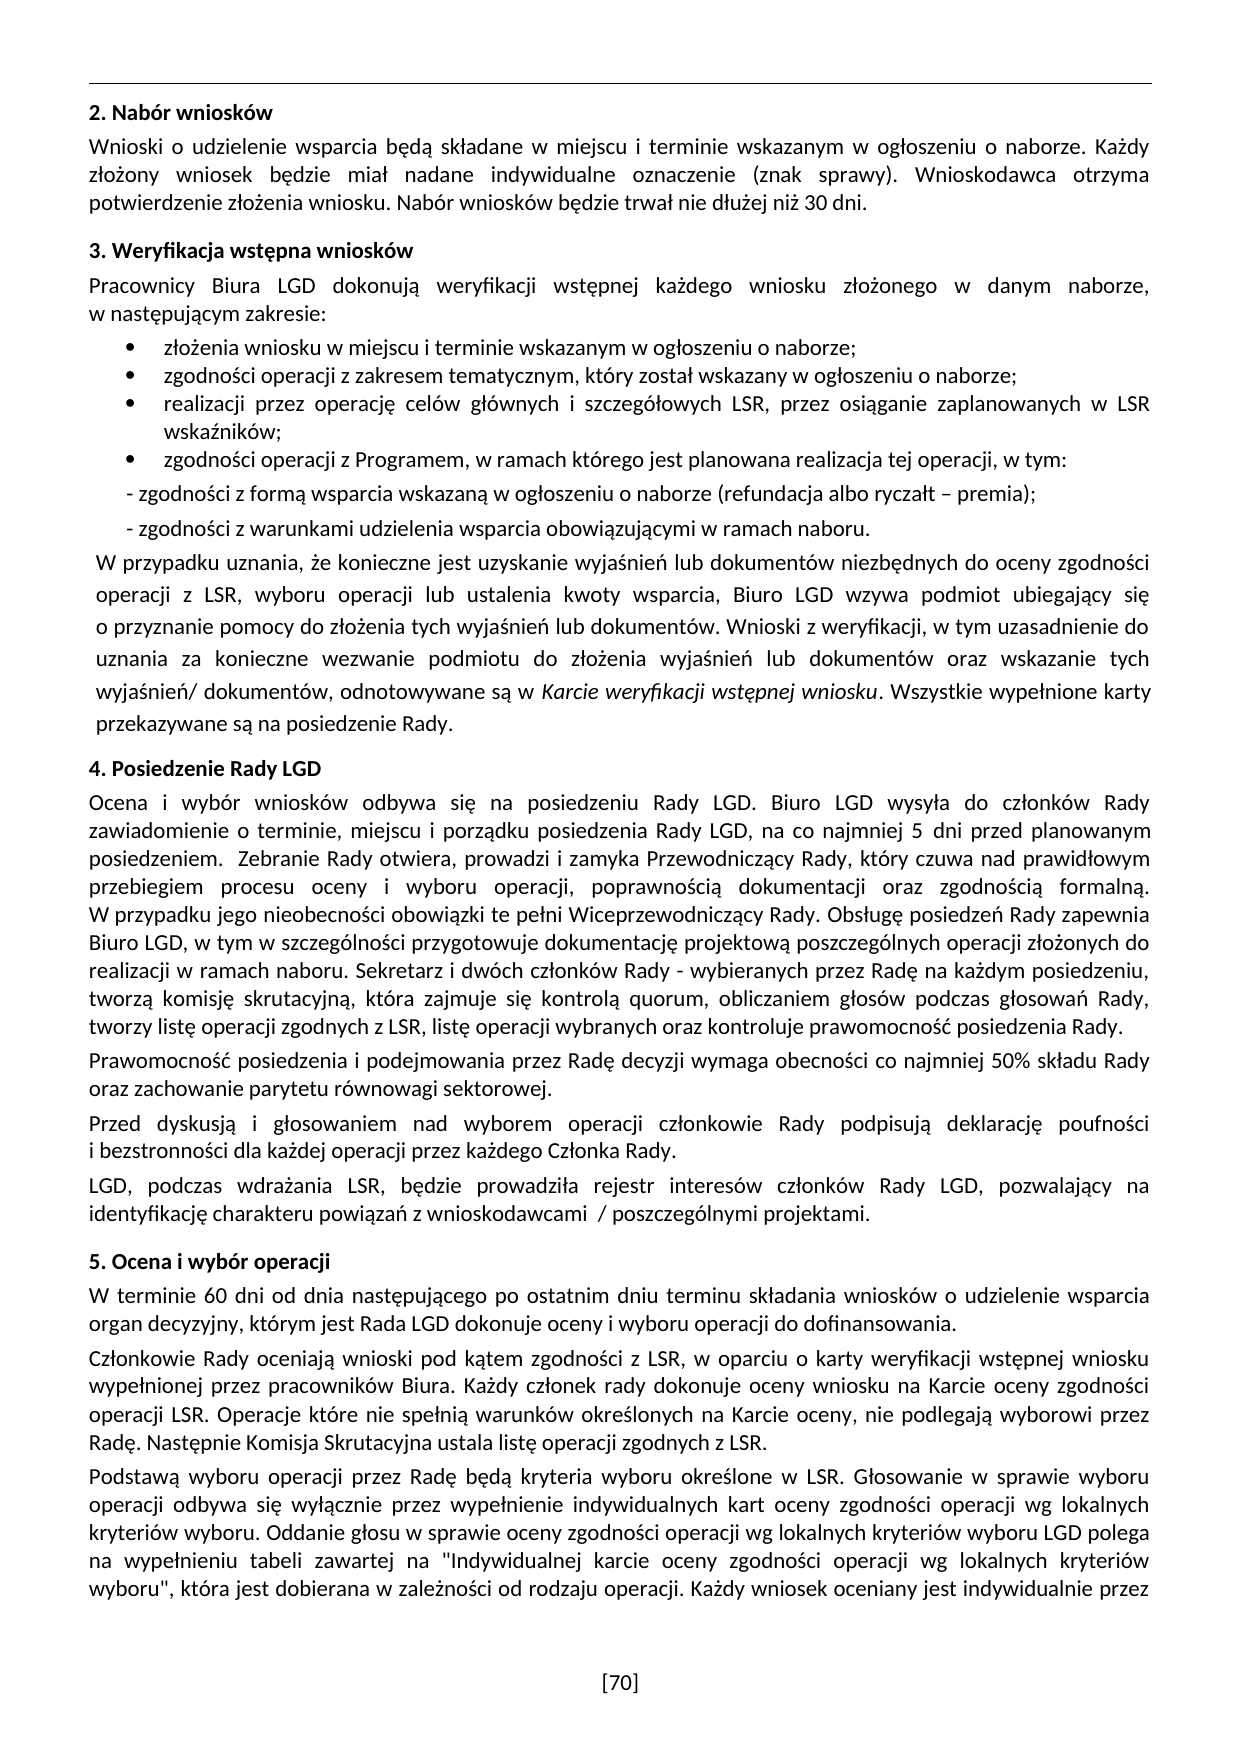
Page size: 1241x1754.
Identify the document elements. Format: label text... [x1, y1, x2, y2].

text - zgodności z formą wsparcia wskazaną w ogłoszeniu o naborze (refundacja albo ryczałt – premia); [126, 479, 1152, 507]
text LGD, podczas wdrażania LSR, będzie prowadziła rejestr interesów członków Rady LGD, pozwalający na identyfikację charakteru powiązań z wnioskodawcami / poszczególnymi projektami. [89, 1171, 1152, 1227]
text - zgodności z warunkami udzielenia wsparcia obowiązującymi w ramach naboru. [126, 514, 1152, 542]
text Prawomocność posiedzenia i podejmowania przez Radę decyzji wymaga obecności co najmniej 50% składu Rady oraz zachowanie parytetu równowagi sektorowej. [89, 1046, 1152, 1102]
text 2. Nabór wniosków [89, 98, 1152, 126]
text Pracownicy Biura LGD dokonują weryfikacji wstępnej każdego wniosku złożonego w danym naborze, w następującym zakresie: [89, 271, 1152, 327]
text 5. Ocena i wybór operacji [89, 1247, 1152, 1275]
text 3. Weryfikacja wstępna wniosków [89, 237, 1152, 264]
text Ocena i wybór wniosków odbywa się na posiedzeniu Rady LGD. Biuro LGD wysyła do członków Rady zawiadomienie o terminie, miejscu i porządku posiedzenia Rady LGD, na co najmniej 5 dni przed planowanym posiedzeniem. Zebranie Rady otwiera, prowadzi i zamyka Przewodniczący Rady, który czuwa nad prawidłowym przebiegiem procesu oceny i wyboru operacji, poprawnością dokumentacji oraz zgodnością formalną. W przypadku jego nieobecności obowiązki te pełni Wiceprzewodniczący Rady. Obsługę posiedzeń Rady zapewnia Biuro LGD, w tym w szczególności przygotowuje dokumentację projektową poszczególnych operacji złożonych do realizacji w ramach naboru. Sekretarz i dwóch członków Rady - wybieranych przez Radę na każdym posiedzeniu, tworzą komisję skrutacyjną, która zajmuje się kontrolą quorum, obliczaniem głosów podczas głosowań Rady, tworzy listę operacji zgodnych z LSR, listę operacji wybranych oraz kontroluje prawomocność posiedzenia Rady. [89, 788, 1152, 1040]
text Przed dyskusją i głosowaniem nad wyborem operacji członkowie Rady podpisują deklarację poufności i bezstronności dla każdej operacji przez każdego Członka Rady. [89, 1109, 1152, 1165]
text Wnioski o udzielenie wsparcia będą składane w miejscu i terminie wskazanym w ogłoszeniu o naborze. Każdy złożony wniosek będzie miał nadane indywidualne oznaczenie (znak sprawy). Wnioskodawca otrzyma potwierdzenie złożenia wniosku. Nabór wniosków będzie trwał nie dłużej niż 30 dni. [89, 132, 1152, 216]
list zgodności operacji z zakresem tematycznym, który został wskazany w ogłoszeniu o naborze; [126, 361, 1152, 389]
text 4. Posiedzenie Rady LGD [89, 754, 1152, 782]
text W terminie 60 dni od dnia następującego po ostatnim dniu terminu składania wniosków o udzielenie wsparcia organ decyzyjny, którym jest Rada LGD dokonuje oceny i wyboru operacji do dofinansowania. [89, 1281, 1152, 1337]
list realizacji przez operację celów głównych i szczegółowych LSR, przez osiąganie zaplanowanych w LSR wskaźników; [126, 389, 1152, 445]
text W przypadku uznania, że konieczne jest uzyskanie wyjaśnień lub dokumentów niezbędnych do oceny zgodności operacji z LSR, wyboru operacji lub ustalenia kwoty wsparcia, Biuro LGD wzywa podmiot ubiegający się o przyznanie pomocy do złożenia tych wyjaśnień lub dokumentów. Wnioski z weryfikacji, w tym uzasadnienie do uznania za konieczne wezwanie podmiotu do złożenia wyjaśnień lub dokumentów oraz wskazanie tych wyjaśnień/ dokumentów, odnotowywane są w Karcie weryfikacji wstępnej wniosku. Wszystkie wypełnione karty przekazywane są na posiedzenie Rady. [96, 548, 1152, 737]
text Członkowie Rady oceniają wnioski pod kątem zgodności z LSR, w oparciu o karty weryfikacji wstępnej wniosku wypełnionej przez pracowników Biura. Każdy członek rady dokonuje oceny wniosku na Karcie oceny zgodności operacji LSR. Operacje które nie spełnią warunków określonych na Karcie oceny, nie podlegają wyborowi przez Radę. Następnie Komisja Skrutacyjna ustala listę operacji zgodnych z LSR. [89, 1344, 1152, 1456]
list złożenia wniosku w miejscu i terminie wskazanym w ogłoszeniu o naborze; [126, 333, 1152, 361]
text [89, 1462, 1152, 1602]
list zgodności operacji z Programem, w ramach którego jest planowana realizacja tej operacji, w tym: [126, 445, 1152, 473]
